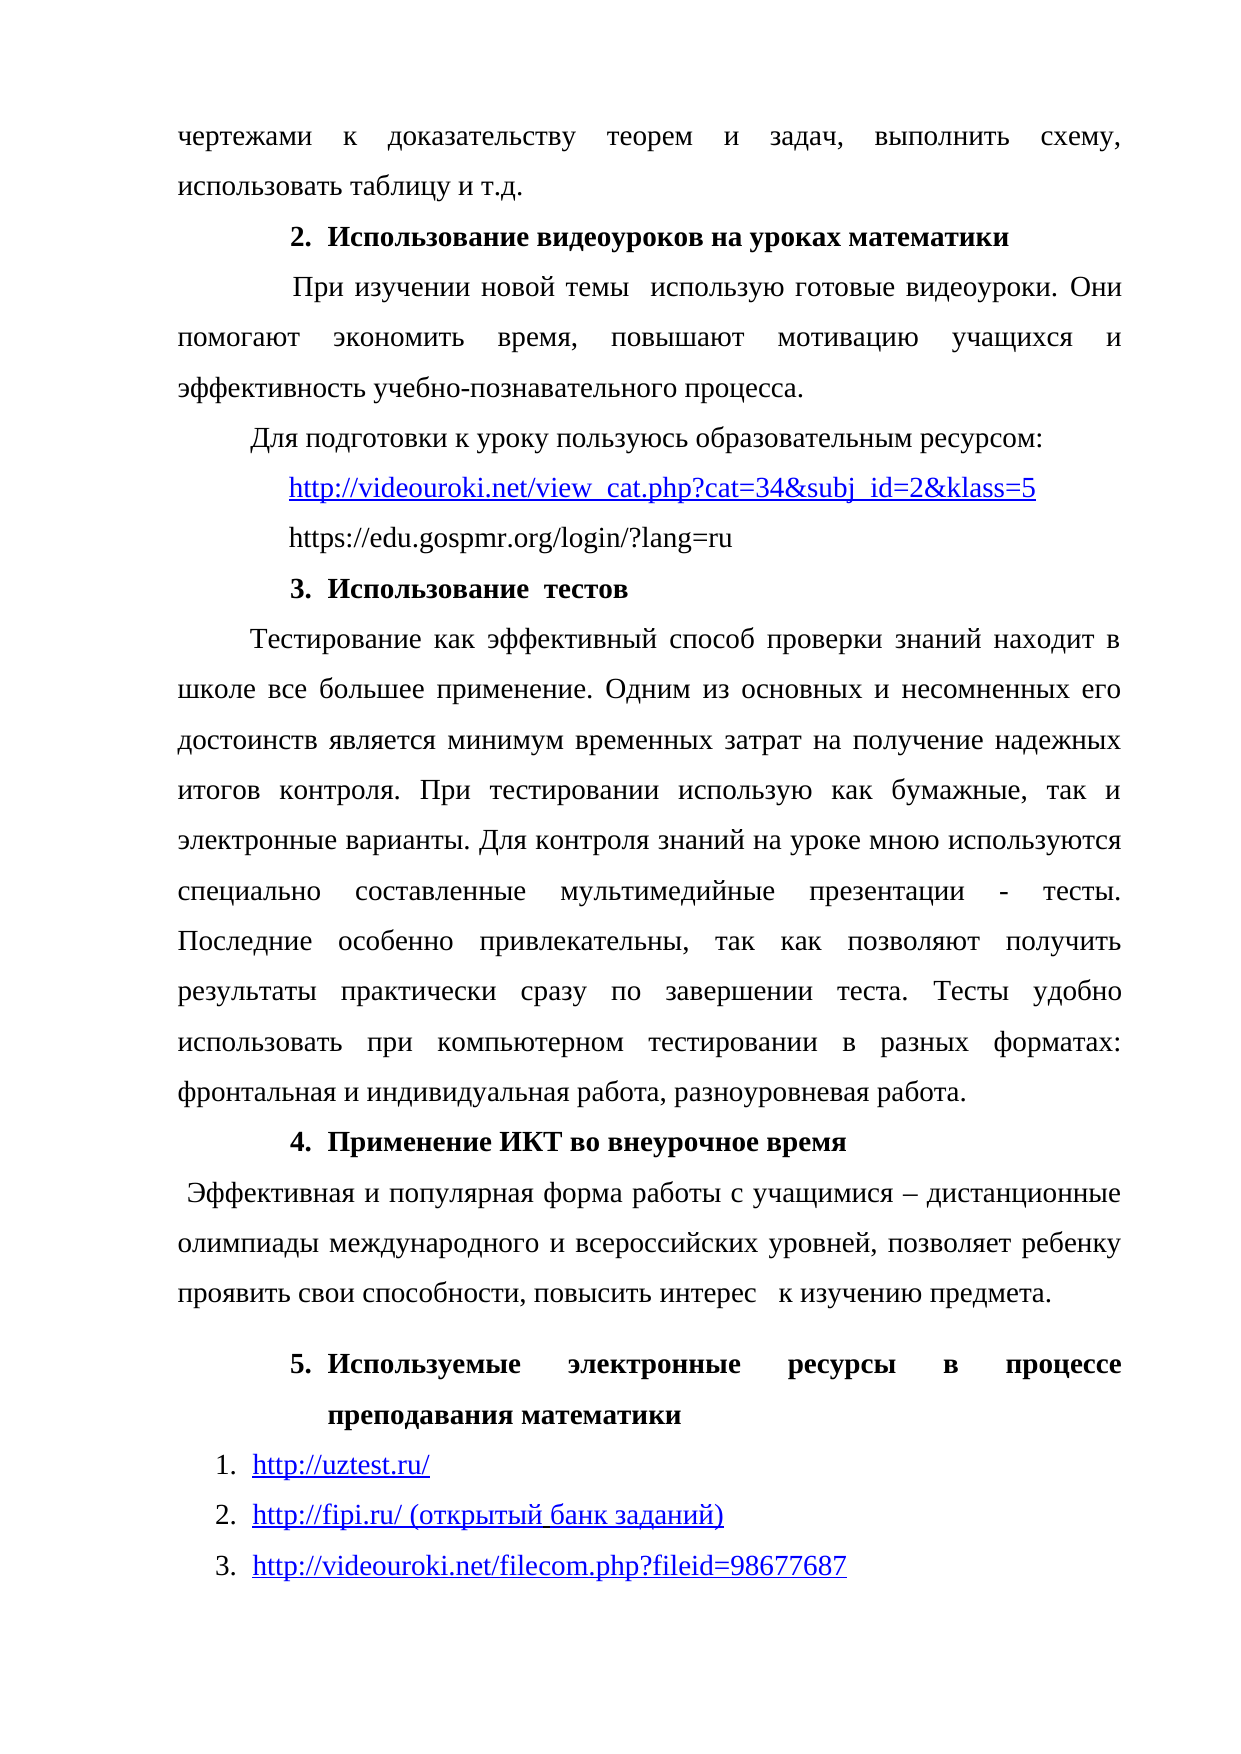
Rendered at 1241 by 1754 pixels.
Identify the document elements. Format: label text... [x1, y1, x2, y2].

text Для подготовки к уроку пользуюсь образовательным ресурсом: [177, 420, 1122, 453]
list http://uztest.ru/ [215, 1447, 1122, 1481]
list http://fipi.ru/ (открытый банк заданий) [215, 1497, 1122, 1531]
list Использование видеоуроков на уроках математики [290, 219, 1122, 252]
text Тестирование как эффективный способ проверки знаний находит в школе все большее применение. Одним из основных и несомненных его достоинств является минимум временных затрат на получение надежных итогов контроля. При тестировании использую как бумажные, так и электронные варианты. Для контроля знаний на уроке мною используются специально составленные мультимедийные презентации - тесты. Последние особенно привлекательны, так как позволяют получить результаты практически сразу по завершении теста. Тесты удобно использовать при компьютерном тестировании в разных форматах: фронтальная и индивидуальная работа, разноуровневая работа. [177, 621, 1122, 1108]
text http://videouroki.net/view_cat.php?cat=34&subj_id=2&klass=5 [288, 470, 1122, 504]
list http://videouroki.net/filecom.php?fileid=98677687 [215, 1548, 1122, 1581]
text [177, 118, 1122, 202]
text https://edu.gospmr.org/login/?lang=ru [288, 521, 1122, 554]
list Использование тестов [290, 571, 1122, 604]
text Эффективная и популярная форма работы с учащимися – дистанционные олимпиады международного и всероссийских уровней, позволяет ребенку проявить свои способности, повысить интерес к изучению предмета. [177, 1175, 1122, 1309]
list Используемые электронные ресурсы в процессе преподавания математики [290, 1346, 1122, 1430]
list Применение ИКТ во внеурочное время [290, 1124, 1122, 1158]
text При изучении новой темы использую готовые видеоуроки. Они помогают экономить время, повышают мотивацию учащихся и эффективность учебно-познавательного процесса. [177, 269, 1122, 403]
